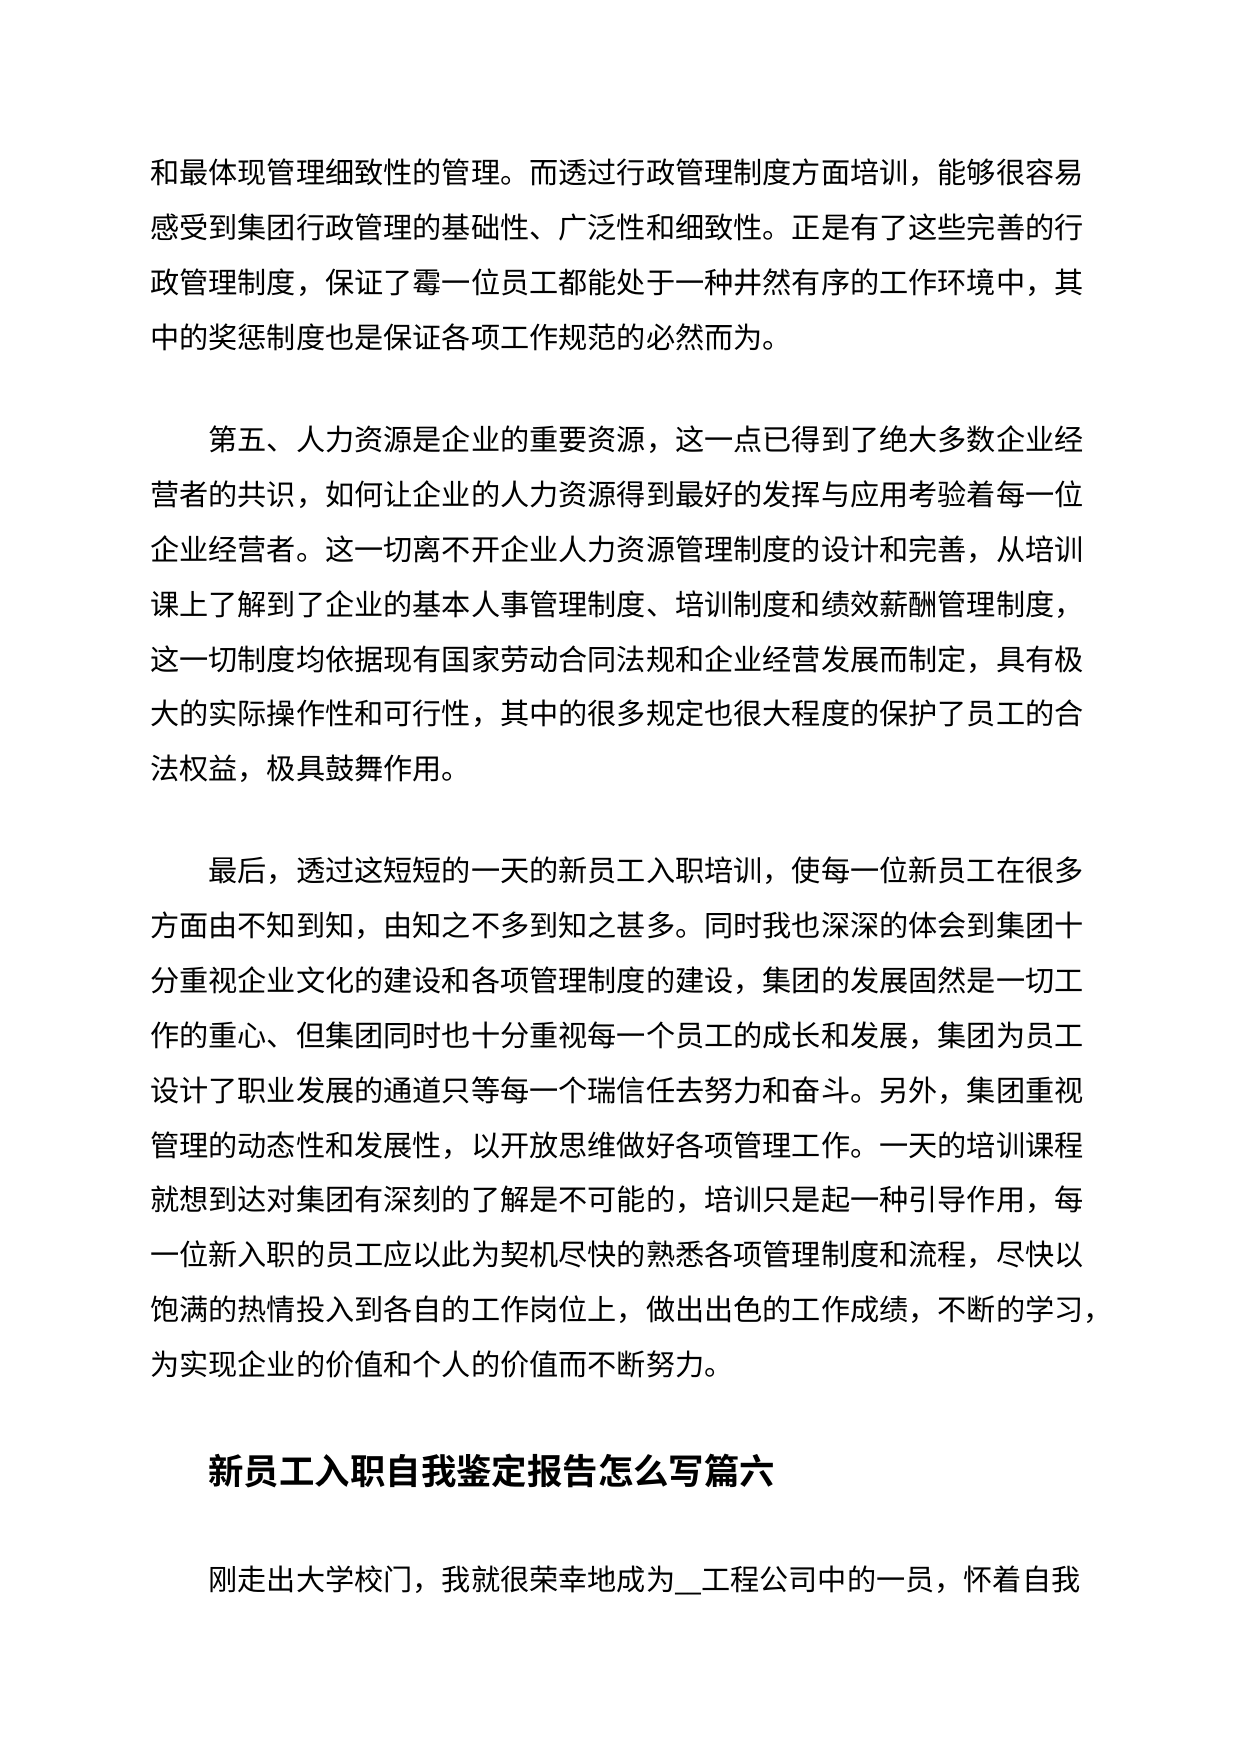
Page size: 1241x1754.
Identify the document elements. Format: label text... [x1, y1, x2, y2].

text 新员工入职自我鉴定报告怎么写篇六 [150, 1443, 1090, 1495]
text 第五、人力资源是企业的重要资源，这一点已得到了绝大多数企业经营者的共识，如何让企业的人力资源得到最好的发挥与应用考验着每一位企业经营者。这一切离不开企业人力资源管理制度的设计和完善，从培训课上了解到了企业的基本人事管理制度、培训制度和绩效薪酬管理制度，这一切制度均依据现有国家劳动合同法规和企业经营发展而制定，具有极大的实际操作性和可行性，其中的很多规定也很大程度的保护了员工的合法权益，极具鼓舞作用。 [150, 416, 1090, 788]
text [150, 1557, 1090, 1599]
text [150, 150, 1090, 357]
text 最后，透过这短短的一天的新员工入职培训，使每一位新员工在很多方面由不知到知，由知之不多到知之甚多。同时我也深深的体会到集团十分重视企业文化的建设和各项管理制度的建设，集团的发展固然是一切工作的重心、但集团同时也十分重视每一个员工的成长和发展，集团为员工设计了职业发展的通道只等每一个瑞信任去努力和奋斗。另外，集团重视管理的动态性和发展性，以开放思维做好各项管理工作。一天的培训课程就想到达对集团有深刻的了解是不可能的，培训只是起一种引导作用，每一位新入职的员工应以此为契机尽快的熟悉各项管理制度和流程，尽快以饱满的热情投入到各自的工作岗位上，做出出色的工作成绩，不断的学习，为实现企业的价值和个人的价值而不断努力。 [150, 848, 1090, 1384]
